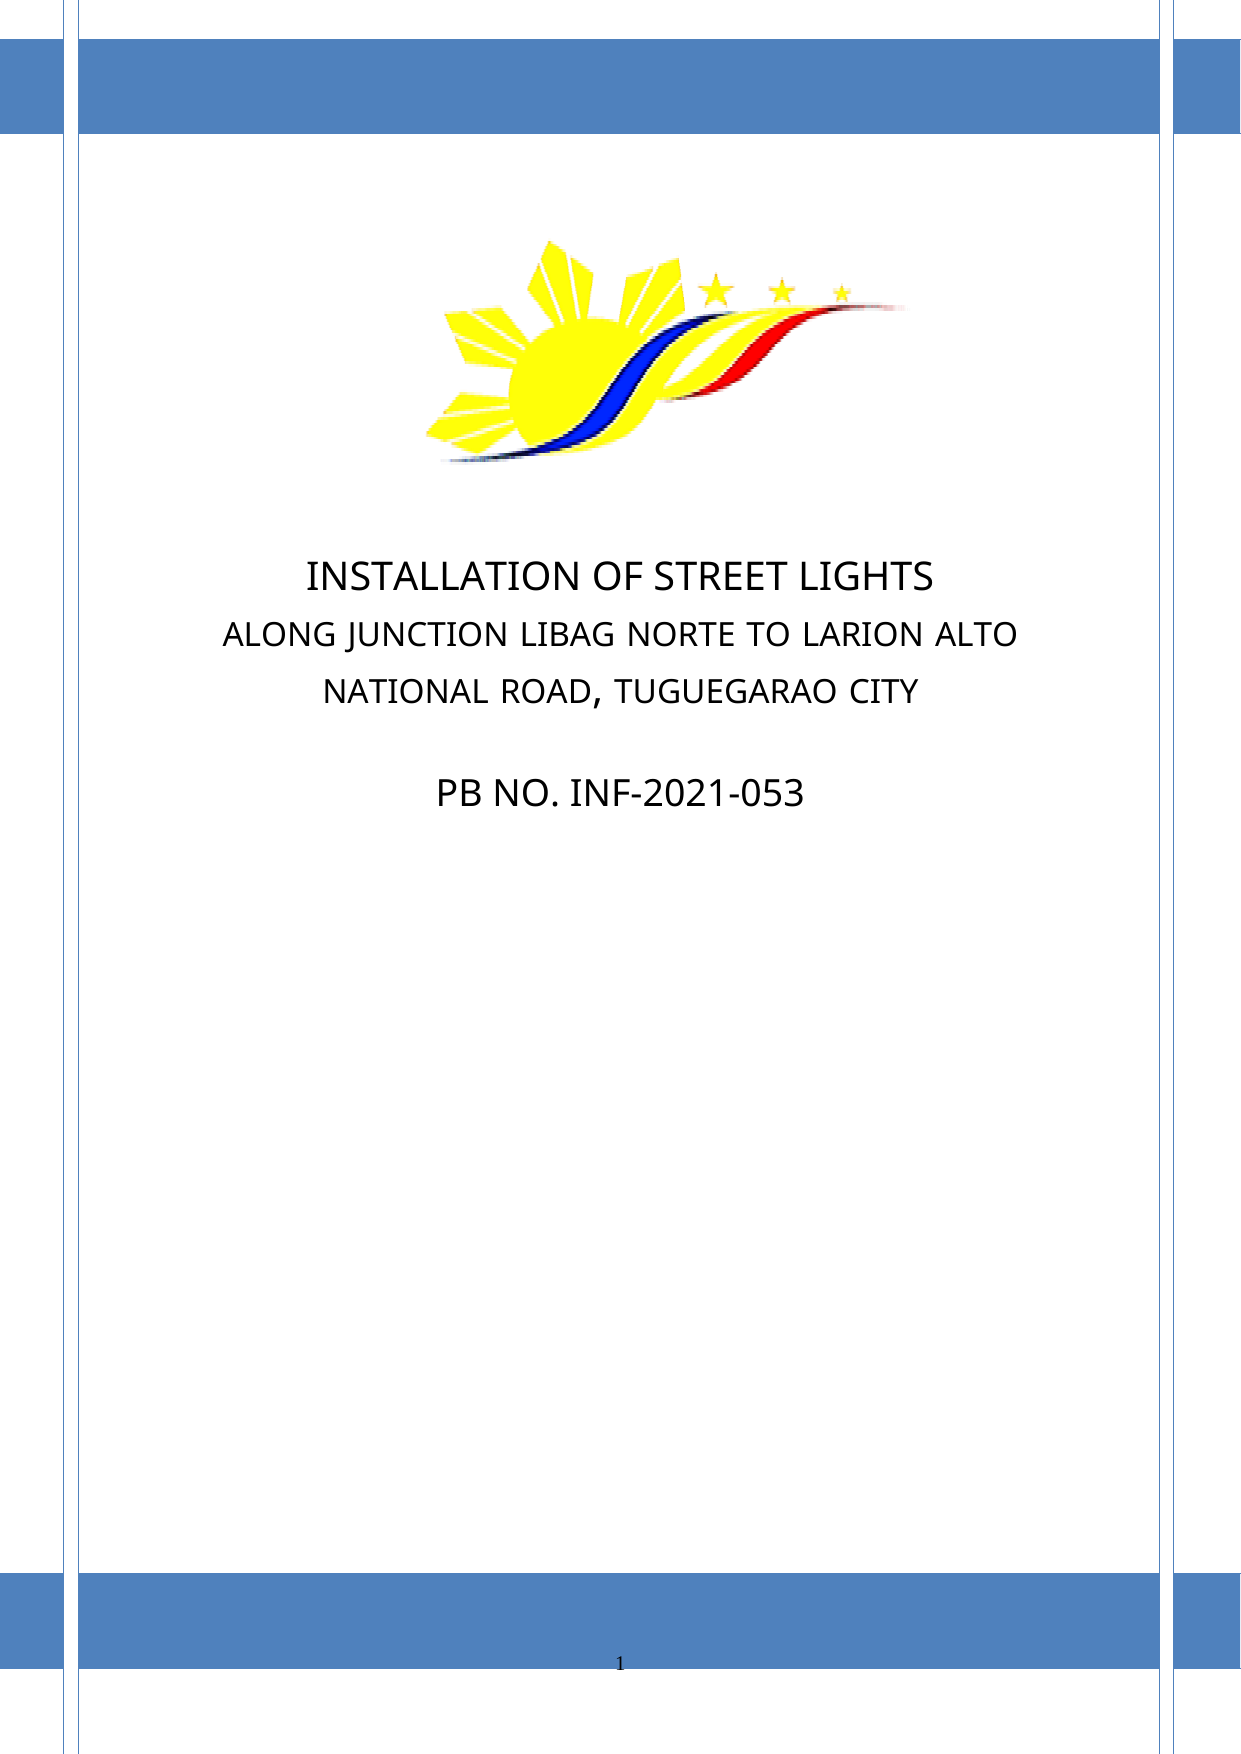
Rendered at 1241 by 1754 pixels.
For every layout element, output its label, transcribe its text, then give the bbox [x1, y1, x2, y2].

picture [417, 233, 911, 479]
text INSTALLATION OF STREET LIGHTS [150, 548, 1090, 602]
text along junction libag norte to larion alto national road, tuguegarao city [150, 602, 1090, 716]
text PB NO. INF-2021-053 [150, 767, 1090, 818]
